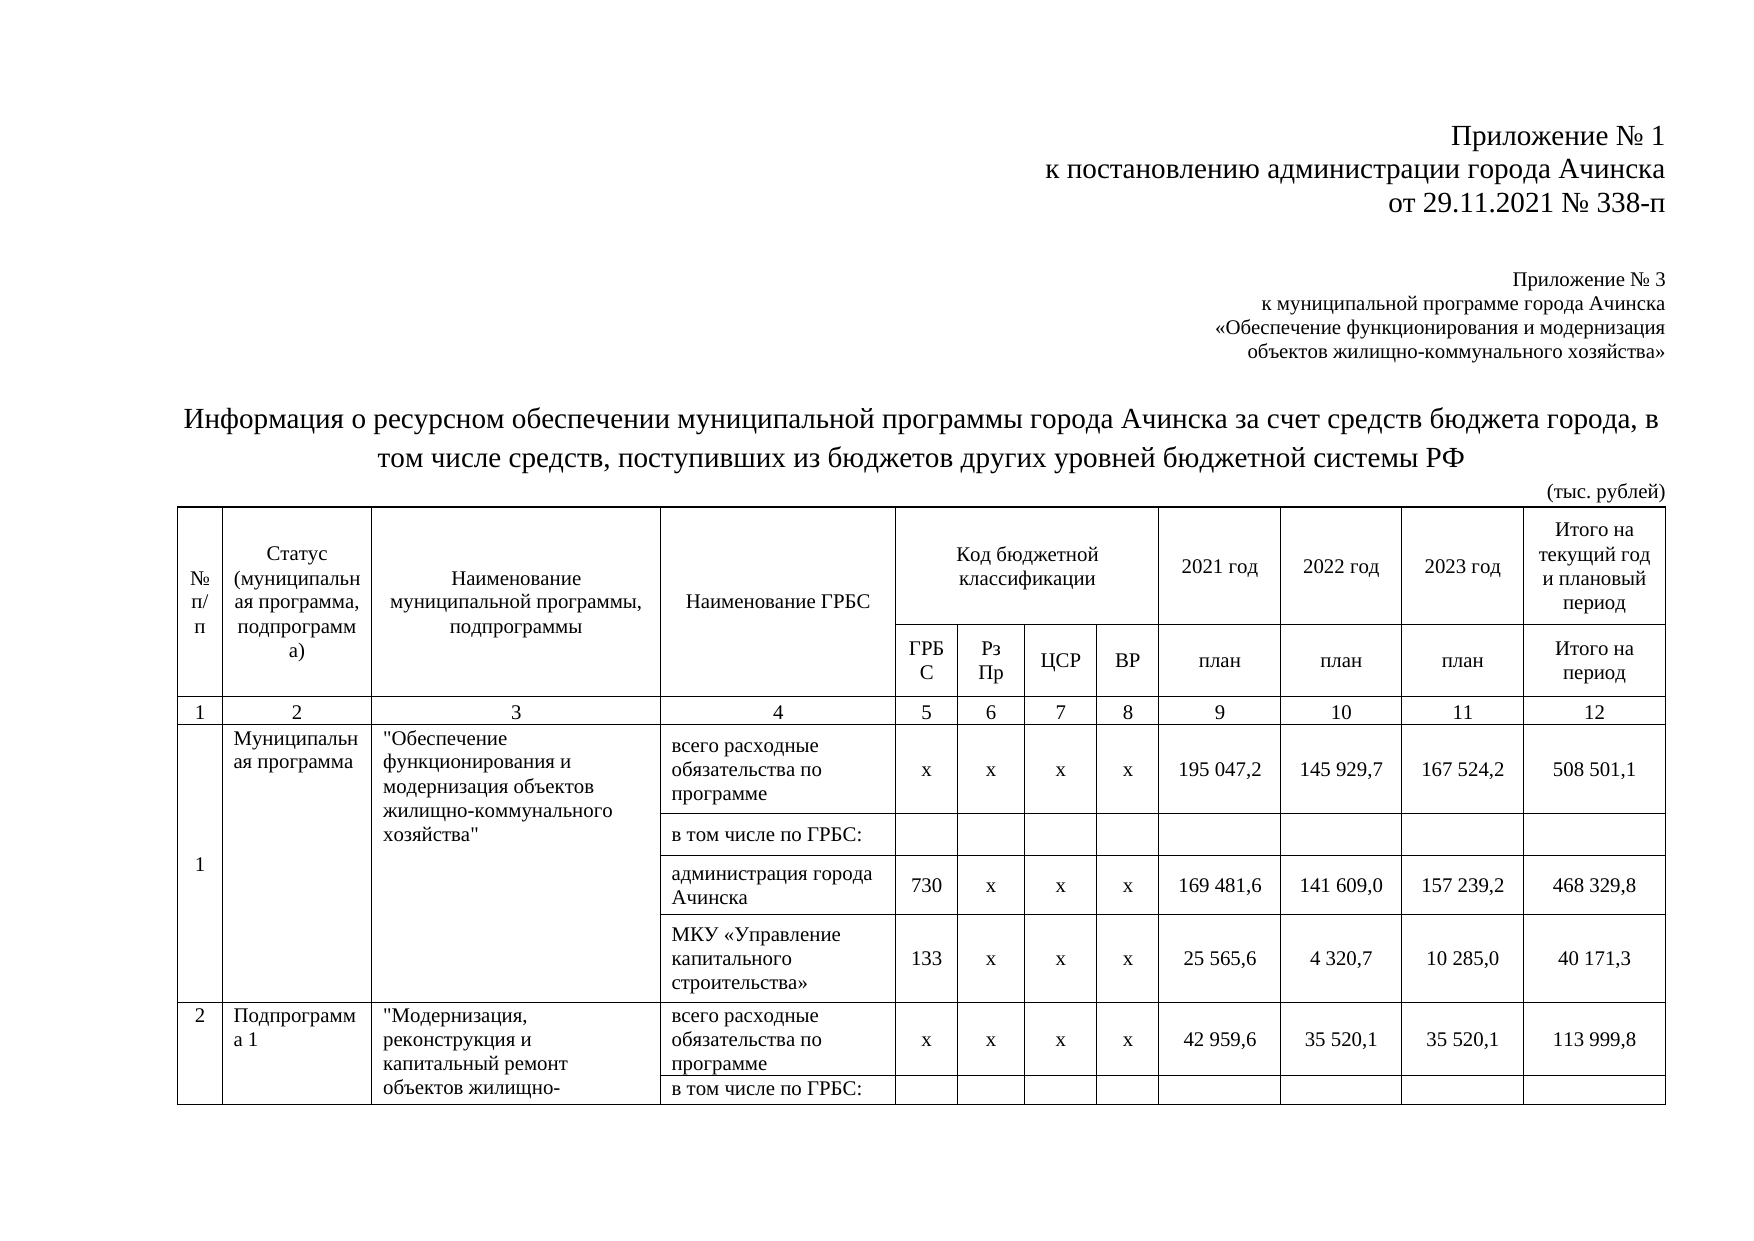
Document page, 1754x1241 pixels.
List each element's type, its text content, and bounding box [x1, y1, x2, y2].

table_cell 35 520,1 [1402, 1003, 1523, 1075]
table_cell [1281, 814, 1401, 855]
table_cell 167 524,2 [1402, 725, 1523, 812]
table_cell Итого на период [1524, 625, 1665, 696]
text (тыс. рублей) [177, 479, 1665, 503]
table_cell 4 [661, 697, 895, 724]
table_cell 141 609,0 [1281, 856, 1401, 914]
table_cell 1 [178, 725, 222, 1002]
table_cell [958, 1076, 1024, 1104]
table_cell [1402, 1076, 1523, 1104]
table_cell ВР [1097, 625, 1158, 696]
table_cell 145 929,7 [1281, 725, 1401, 812]
table_cell х [958, 1003, 1024, 1075]
text Приложение № 3 [177, 267, 1665, 291]
table_cell х [1097, 1003, 1158, 1075]
table_cell 2 [223, 697, 371, 724]
table_cell х [1097, 915, 1158, 1002]
text от 29.11.2021 № 338-п [177, 185, 1665, 219]
table_cell 11 [1402, 697, 1523, 724]
table_cell МКУ «Управление капитального строительства» [661, 915, 895, 1002]
table_cell х [896, 725, 957, 812]
text Информация о ресурсном обеспечении муниципальной программы города Ачинска за счет средств бюджета города, в том числе средств, поступивших из бюджетов других уровней бюджетной системы РФ [177, 402, 1665, 474]
table_header 2022 год [1281, 508, 1401, 624]
table_cell 9 [1159, 697, 1280, 724]
table_cell х [958, 915, 1024, 1002]
table_cell [1159, 1076, 1280, 1104]
table_cell х [958, 856, 1024, 914]
table_header Статус (муниципальная программа, подпрограмма) [223, 508, 371, 696]
table_cell [1025, 814, 1096, 855]
table_cell 40 171,3 [1524, 915, 1665, 1002]
table_cell 3 [372, 697, 660, 724]
table_cell Муниципальная программа [223, 725, 371, 1002]
table_cell 468 329,8 [1524, 856, 1665, 914]
table_cell 12 [1524, 697, 1665, 724]
table_cell ЦСР [1025, 625, 1096, 696]
table_cell 169 481,6 [1159, 856, 1280, 914]
table_cell 133 [896, 915, 957, 1002]
table_cell Подпрограмма 1 [223, 1003, 371, 1104]
table_cell 5 [896, 697, 957, 724]
table_cell 4 320,7 [1281, 915, 1401, 1002]
table_cell 730 [896, 856, 957, 914]
table_cell 25 565,6 [1159, 915, 1280, 1002]
table_cell [1524, 1076, 1665, 1104]
table_cell [1402, 814, 1523, 855]
table_header 2023 год [1402, 508, 1523, 624]
table_header № п/п [178, 508, 222, 696]
table_cell х [1025, 1003, 1096, 1075]
text «Обеспечение функционирования и модернизация [177, 315, 1665, 339]
table_cell х [1025, 915, 1096, 1002]
table_cell "Модернизация, реконструкция и капитальный ремонт объектов жилищно-коммунальной инфраструктуры города Ачинска" [372, 1003, 660, 1104]
table_cell 1 [178, 697, 222, 724]
table_cell 8 [1097, 697, 1158, 724]
table_cell х [896, 1003, 957, 1075]
table_cell [896, 814, 957, 855]
table_cell 6 [958, 697, 1024, 724]
table_cell 113 999,8 [1524, 1003, 1665, 1075]
table_cell [958, 814, 1024, 855]
table_cell в том числе по ГРБС: [661, 814, 895, 855]
table_cell план [1159, 625, 1280, 696]
table_header Итого на текущий год и плановый период [1524, 508, 1665, 624]
table_cell [1524, 814, 1665, 855]
table_cell Рз Пр [958, 625, 1024, 696]
table_cell х [1025, 725, 1096, 812]
table_header Код бюджетной классификации [896, 508, 1158, 624]
text к муниципальной программе города Ачинска [177, 291, 1665, 315]
table_cell [896, 1076, 957, 1104]
table_cell 35 520,1 [1281, 1003, 1401, 1075]
table_cell [1281, 1076, 1401, 1104]
table_cell х [1097, 856, 1158, 914]
table_cell [1159, 814, 1280, 855]
table_cell план [1402, 625, 1523, 696]
table_cell всего расходные обязательства по программе [661, 725, 895, 812]
table_cell 10 [1281, 697, 1401, 724]
table_cell [1097, 814, 1158, 855]
table_header Наименование ГРБС [661, 508, 895, 696]
table_cell администрация города Ачинска [661, 856, 895, 914]
text к постановлению администрации города Ачинска [177, 152, 1665, 185]
table_cell х [1025, 856, 1096, 914]
table_cell х [1097, 725, 1158, 812]
table_header Наименование муниципальной программы, подпрограммы [372, 508, 660, 696]
table_header 2021 год [1159, 508, 1280, 624]
table_cell 157 239,2 [1402, 856, 1523, 914]
table_cell 508 501,1 [1524, 725, 1665, 812]
table_cell 2 [178, 1003, 222, 1104]
table_cell 10 285,0 [1402, 915, 1523, 1002]
table_cell в том числе по ГРБС: [661, 1076, 895, 1104]
table_cell 42 959,6 [1159, 1003, 1280, 1075]
table_cell ГРБС [896, 625, 957, 696]
table_cell х [958, 725, 1024, 812]
table_cell план [1281, 625, 1401, 696]
table_cell [1025, 1076, 1096, 1104]
text Приложение № 1 [177, 118, 1665, 152]
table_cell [661, 1003, 895, 1075]
table_cell "Обеспечение функционирования и модернизация объектов жилищно-коммунального хозяйства" [372, 725, 660, 1002]
table_cell [1097, 1076, 1158, 1104]
text объектов жилищно-коммунального хозяйства» [177, 339, 1665, 363]
table_cell 195 047,2 [1159, 725, 1280, 812]
table_cell 7 [1025, 697, 1096, 724]
